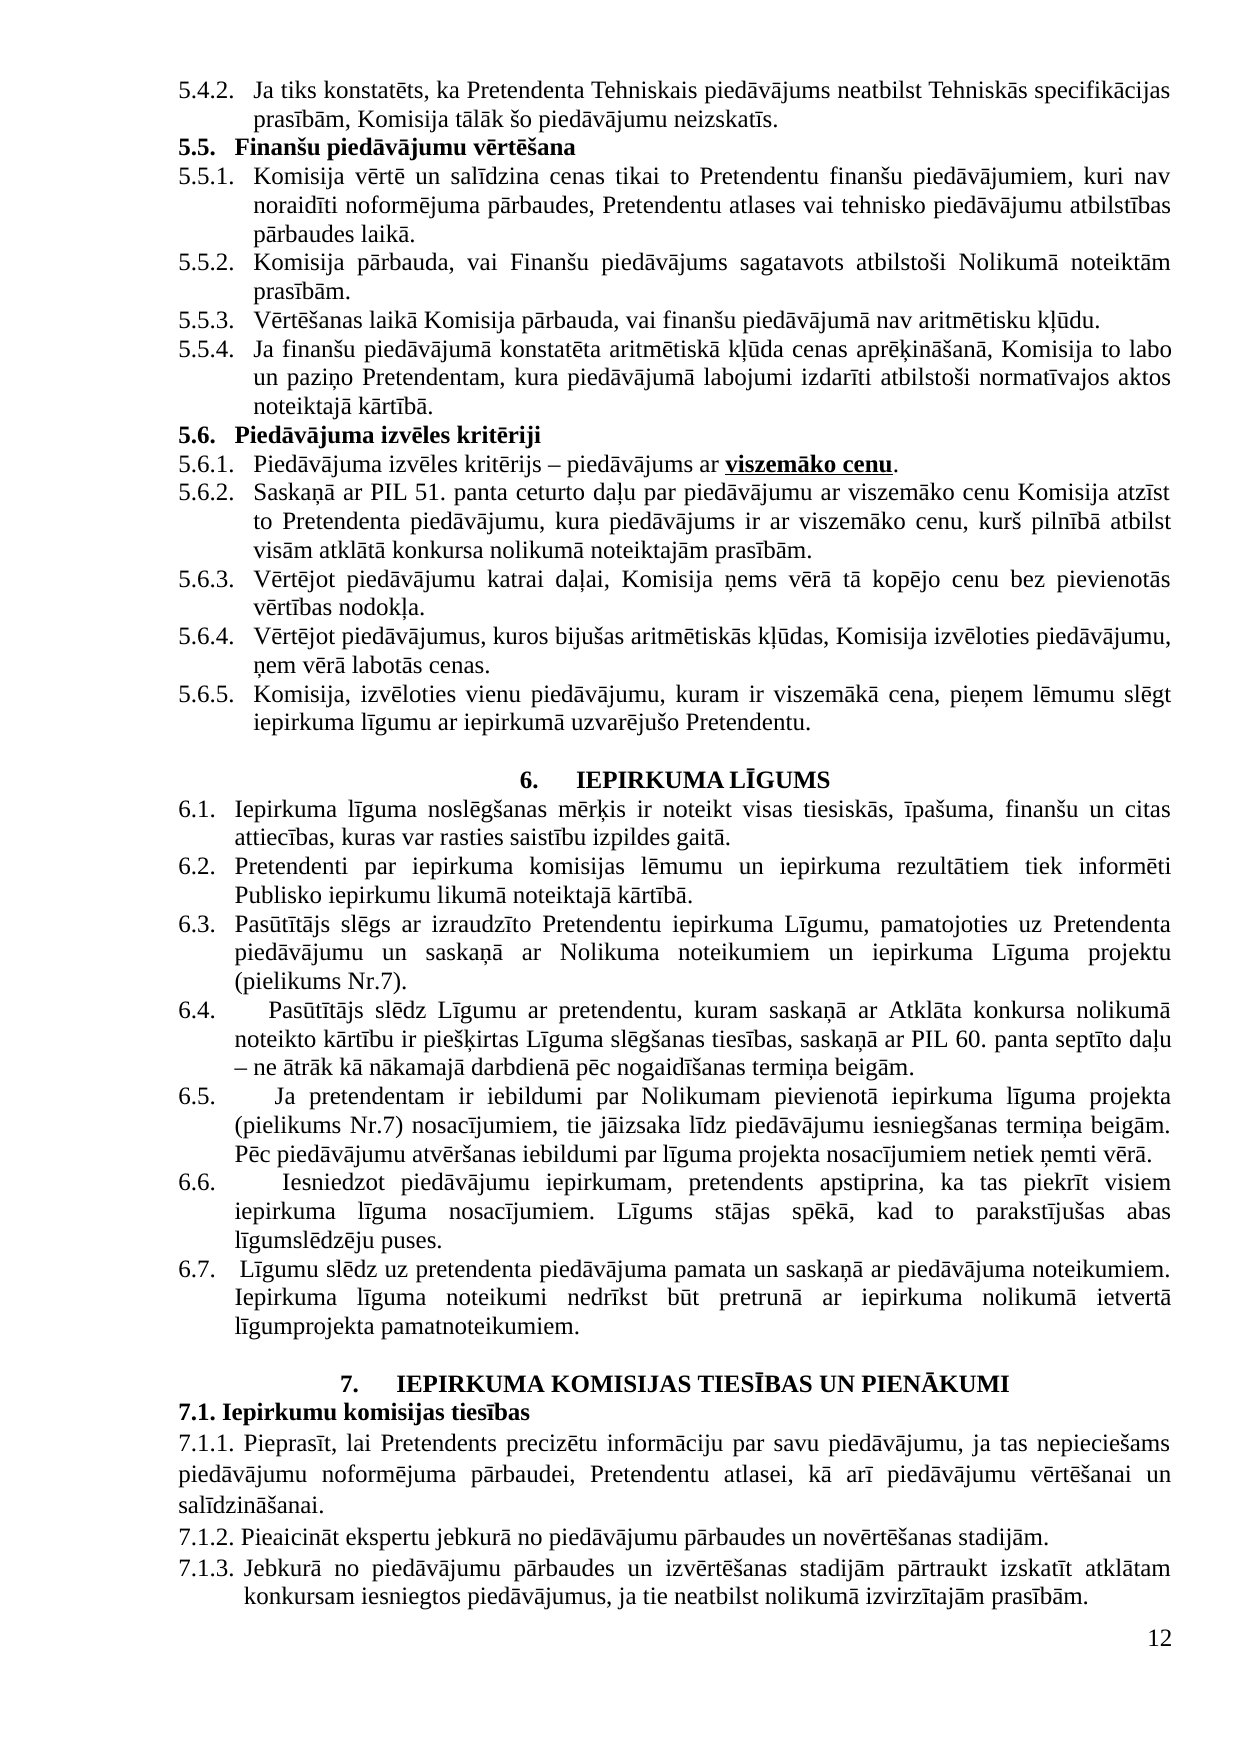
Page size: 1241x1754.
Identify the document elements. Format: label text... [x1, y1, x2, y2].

text 7.1. Iepirkumu komisijas tiesības [178, 1397, 1172, 1426]
list Komisija pārbauda, vai Finanšu piedāvājums sagatavots atbilstoši Nolikumā noteiktām prasībām. [178, 247, 1172, 305]
list Līgumu slēdz uz pretendenta piedāvājuma pamata un saskaņā ar piedāvājuma noteikumiem. Iepirkuma līguma noteikumi nedrīkst būt pretrunā ar iepirkuma nolikumā ietvertā līgumprojekta pamatnoteikumiem. [178, 1254, 1172, 1340]
list Komisija vērtē un salīdzina cenas tikai to Pretendentu finanšu piedāvājumiem, kuri nav noraidīti noformējuma pārbaudes, Pretendentu atlases vai tehnisko piedāvājumu atbilstības pārbaudes laikā. [178, 161, 1172, 247]
list Vērtējot piedāvājumu katrai daļai, Komisija ņems vērā tā kopējo cenu bez pievienotās vērtības nodokļa. [178, 564, 1172, 621]
list Iesniedzot piedāvājumu iepirkumam, pretendents apstiprina, ka tas piekrīt visiem iepirkuma līguma nosacījumiem. Līgums stājas spēkā, kad to parakstījušas abas līgumslēdzēju puses. [178, 1167, 1172, 1254]
list Ja finanšu piedāvājumā konstatēta aritmētiskā kļūda cenas aprēķināšanā, Komisija to labo un paziņo Pretendentam, kura piedāvājumā labojumi izdarīti atbilstoši normatīvajos aktos noteiktajā kārtībā. [178, 334, 1172, 420]
list Iepirkuma līgums [178, 765, 1172, 794]
text 7.1.2. Pieaicināt ekspertu jebkurā no piedāvājumu pārbaudes un novērtēšanas stadijām. [178, 1522, 1172, 1550]
list Iepirkuma līguma noslēgšanas mērķis ir noteikt visas tiesiskās, īpašuma, finanšu un citas attiecības, kuras var rasties saistību izpildes gaitā. [178, 794, 1172, 851]
text 7.1.1. Pieprasīt, lai Pretendents precizētu informāciju par savu piedāvājumu, ja tas nepieciešams piedāvājumu noformējuma pārbaudei, Pretendentu atlasei, kā arī piedāvājumu vērtēšanai un salīdzināšanai. [178, 1428, 1172, 1519]
list Pasūtītājs slēgs ar izraudzīto Pretendentu iepirkuma Līgumu, pamatojoties uz Pretendenta piedāvājumu un saskaņā ar Nolikuma noteikumiem un iepirkuma Līguma projektu (pielikums Nr.7). [178, 909, 1172, 995]
list Ja pretendentam ir iebildumi par Nolikumam pievienotā iepirkuma līguma projekta (pielikums Nr.7) nosacījumiem, tie jāizsaka līdz piedāvājumu iesniegšanas termiņa beigām. Pēc piedāvājumu atvēršanas iebildumi par līguma projekta nosacījumiem netiek ņemti vērā. [178, 1081, 1172, 1167]
list Saskaņā ar PIL 51. panta ceturto daļu par piedāvājumu ar viszemāko cenu Komisija atzīst to Pretendenta piedāvājumu, kura piedāvājums ir ar viszemāko cenu, kurš pilnībā atbilst visām atklātā konkursa nolikumā noteiktajām prasībām. [178, 477, 1172, 564]
list Piedāvājuma izvēles kritēriji [178, 420, 1172, 449]
list Komisija, izvēloties vienu piedāvājumu, kuram ir viszemākā cena, pieņem lēmumu slēgt iepirkuma līgumu ar iepirkumā uzvarējušo Pretendentu. [178, 679, 1172, 736]
list Piedāvājuma izvēles kritērijs – piedāvājums ar viszemāko cenu. [178, 449, 1172, 477]
list Pretendenti par iepirkuma komisijas lēmumu un iepirkuma rezultātiem tiek informēti Publisko iepirkumu likumā noteiktajā kārtībā. [178, 851, 1172, 909]
list Jebkurā no piedāvājumu pārbaudes un izvērtēšanas stadijām pārtraukt izskatīt atklātam konkursam iesniegtos piedāvājumus, ja tie neatbilst nolikumā izvirzītajām prasībām. [178, 1553, 1172, 1610]
list Vērtējot piedāvājumus, kuros bijušas aritmētiskās kļūdas, Komisija izvēloties piedāvājumu, ņem vērā labotās cenas. [178, 621, 1172, 679]
list Iepirkuma komisijas tiesības un pienākumi [178, 1369, 1172, 1397]
list Ja tiks konstatēts, ka Pretendenta Tehniskais piedāvājums neatbilst Tehniskās specifikācijas prasībām, Komisija tālāk šo piedāvājumu neizskatīs. [178, 75, 1172, 132]
list Finanšu piedāvājumu vērtēšana [178, 132, 1172, 161]
list Vērtēšanas laikā Komisija pārbauda, vai finanšu piedāvājumā nav aritmētisku kļūdu. [178, 305, 1172, 334]
list Pasūtītājs slēdz Līgumu ar pretendentu, kuram saskaņā ar Atklāta konkursa nolikumā noteikto kārtību ir piešķirtas Līguma slēgšanas tiesības, saskaņā ar PIL 60. panta septīto daļu – ne ātrāk kā nākamajā darbdienā pēc nogaidīšanas termiņa beigām. [178, 995, 1172, 1081]
